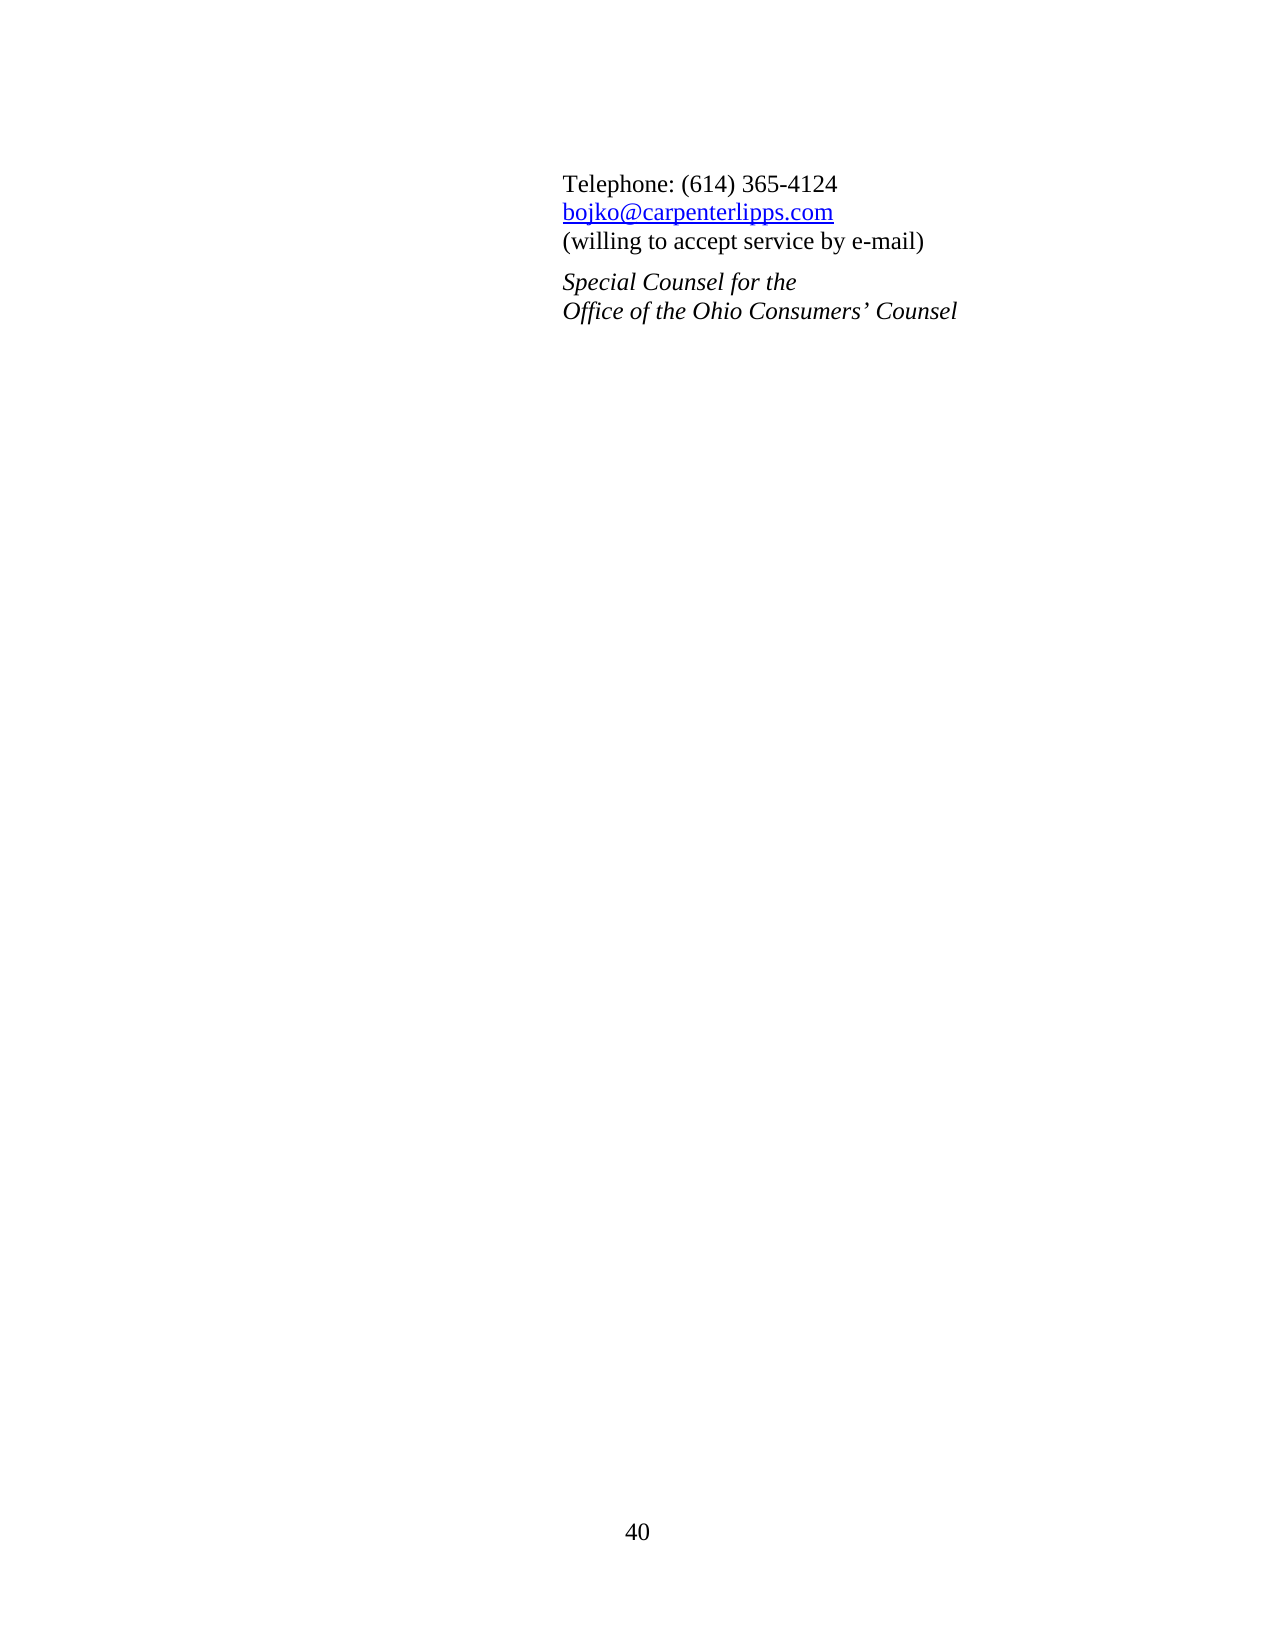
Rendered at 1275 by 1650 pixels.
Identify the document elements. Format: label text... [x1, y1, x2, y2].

text Special Counsel for the [562, 267, 1087, 296]
text bojko@carpenterlipps.com [562, 197, 1087, 226]
text (willing to accept service by e-mail) [562, 226, 1087, 255]
text Office of the Ohio Consumers’ Counsel [562, 296, 1087, 325]
text Telephone: (614) 365-4124 [562, 169, 1087, 197]
